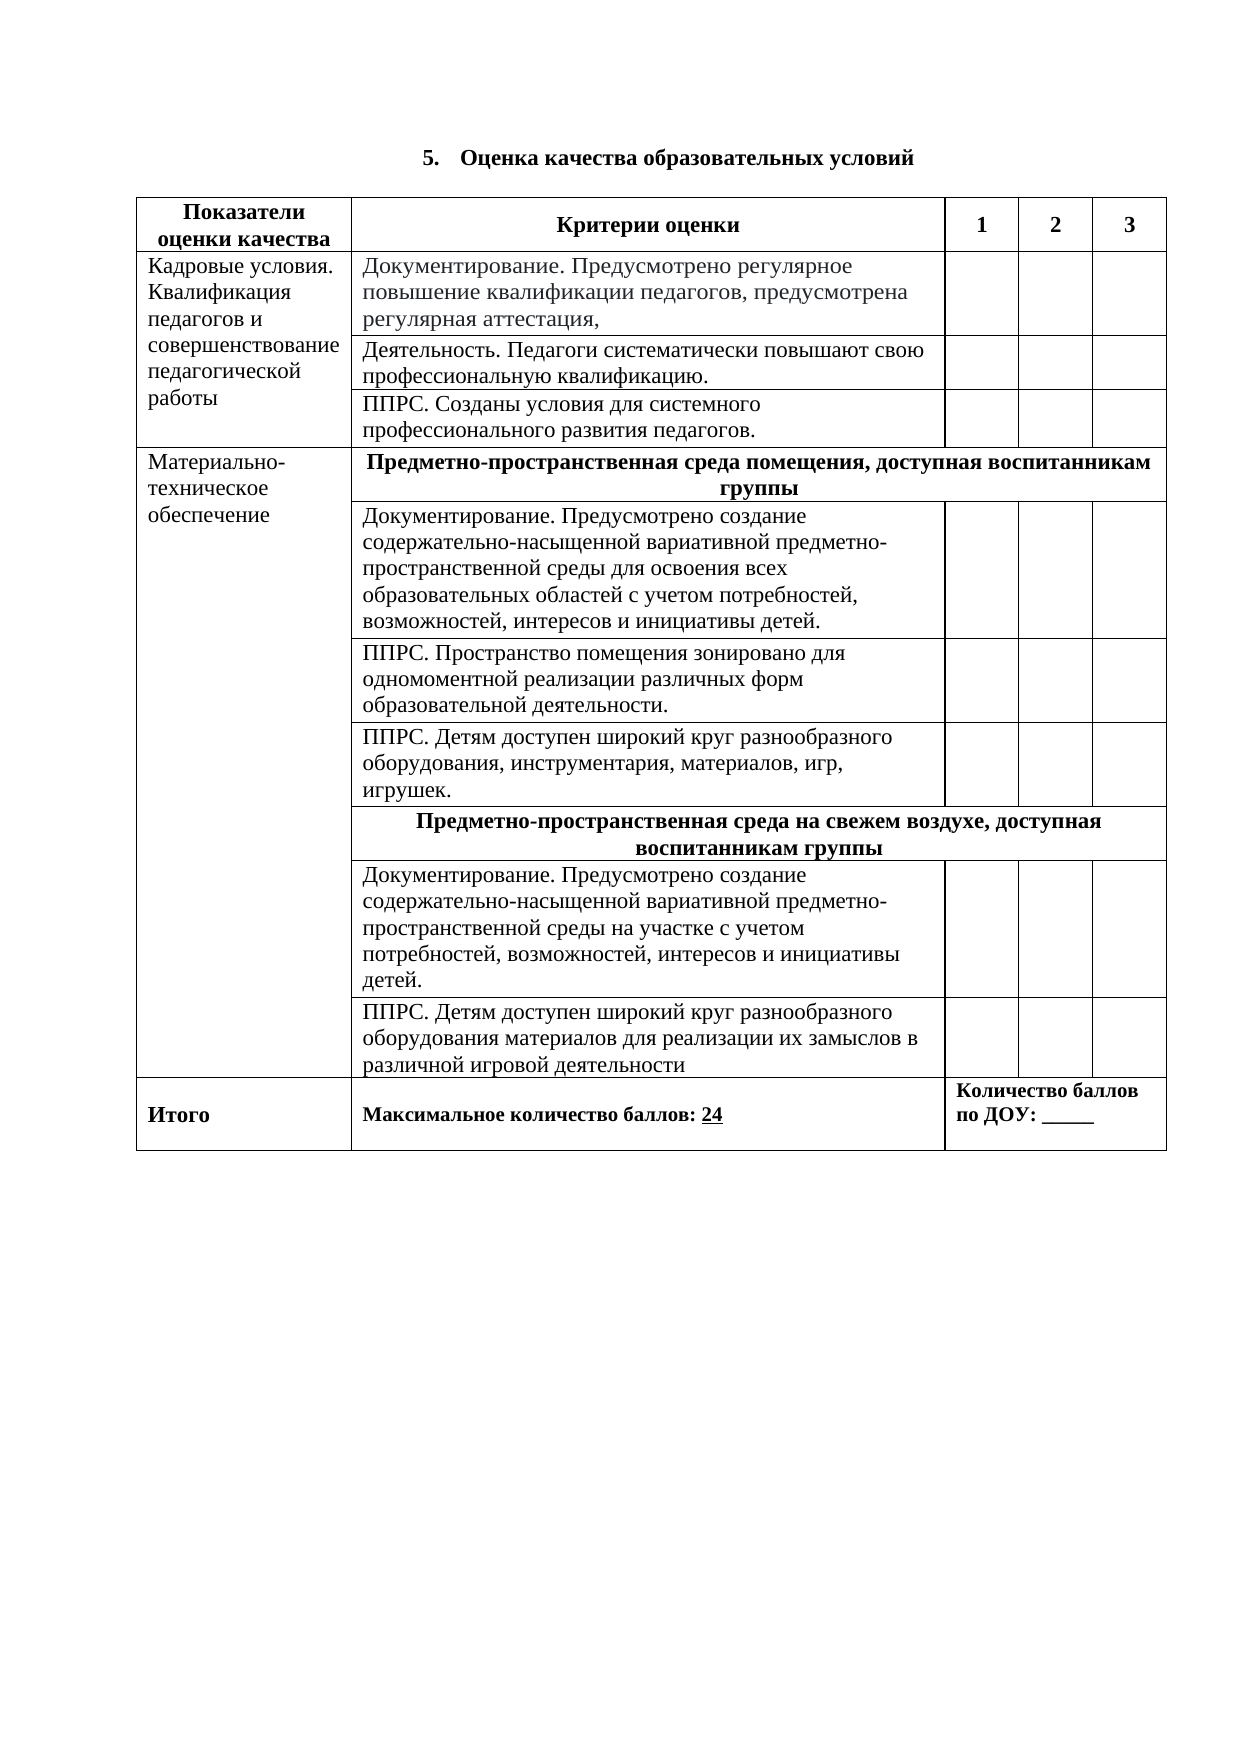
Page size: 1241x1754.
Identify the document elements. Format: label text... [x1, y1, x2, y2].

table_cell [1093, 336, 1166, 389]
table_cell [946, 998, 1018, 1077]
table_header Критерии оценки [352, 198, 944, 251]
table_header Показатели оценки качества [137, 198, 351, 251]
list Оценка качества образовательных условий [185, 144, 1152, 171]
table_cell [1019, 639, 1092, 722]
table_cell [1093, 502, 1166, 638]
table_cell [1093, 252, 1166, 335]
table_cell [946, 861, 1018, 997]
table_cell Деятельность. Педагоги систематически повышают свою профессиональную квалификацию. [352, 336, 944, 389]
table_cell [1019, 723, 1092, 806]
table_cell [1093, 390, 1166, 447]
table_cell Кадровые условия. Квалификация педагогов и совершенствование педагогической работы [137, 252, 351, 447]
table_cell [1093, 861, 1166, 997]
table_cell [946, 639, 1018, 722]
table_header 1 [946, 198, 1018, 251]
table_header 3 [1093, 198, 1166, 251]
table_cell Количество баллов по ДОУ: _____ [946, 1078, 1166, 1150]
table_cell Документирование. Предусмотрено создание содержательно-насыщенной вариативной предметно-пространственной среды для освоения всех образовательных областей с учетом потребностей, возможностей, интересов и инициативы детей. [352, 502, 944, 638]
table_cell [946, 336, 1018, 389]
table_cell Предметно-пространственная среда помещения, доступная воспитанникам группы [352, 448, 1166, 501]
table_cell [946, 390, 1018, 447]
table_cell [1019, 390, 1092, 447]
table_cell Материально-техническое обеспечение [137, 448, 351, 1077]
table_cell [1093, 723, 1166, 806]
table_cell Предметно-пространственная среда на свежем воздухе, доступная воспитанникам группы [352, 807, 1166, 860]
table_cell [1019, 252, 1092, 335]
table_cell Документирование. Предусмотрено создание содержательно-насыщенной вариативной предметно-пространственной среды на участке с учетом потребностей, возможностей, интересов и инициативы детей. [352, 861, 944, 997]
table_cell ППРС. Пространство помещения зонировано для одномоментной реализации различных форм образовательной деятельности. [352, 639, 944, 722]
table_cell [1093, 639, 1166, 722]
table_cell ППРС. Детям доступен широкий круг разнообразного оборудования, инструментария, материалов, игр, игрушек. [352, 723, 944, 806]
table_cell Максимальное количество баллов: 24 [352, 1078, 944, 1150]
table_cell [946, 252, 1018, 335]
table_cell Документирование. Предусмотрено регулярное повышение квалификации педагогов, предусмотрена регулярная аттестация, [352, 252, 944, 335]
table_cell [1019, 336, 1092, 389]
table_cell [1019, 861, 1092, 997]
table_cell [1093, 998, 1166, 1077]
table_cell ППРС. Детям доступен широкий круг разнообразного оборудования материалов для реализации их замыслов в различной игровой деятельности [352, 998, 944, 1077]
table_cell [1019, 502, 1092, 638]
table_cell ППРС. Созданы условия для системного профессионального развития педагогов. [352, 390, 944, 447]
table_cell [1019, 998, 1092, 1077]
table_header 2 [1019, 198, 1092, 251]
table_cell Итого [137, 1078, 351, 1150]
table_cell [946, 723, 1018, 806]
table_cell [946, 502, 1018, 638]
